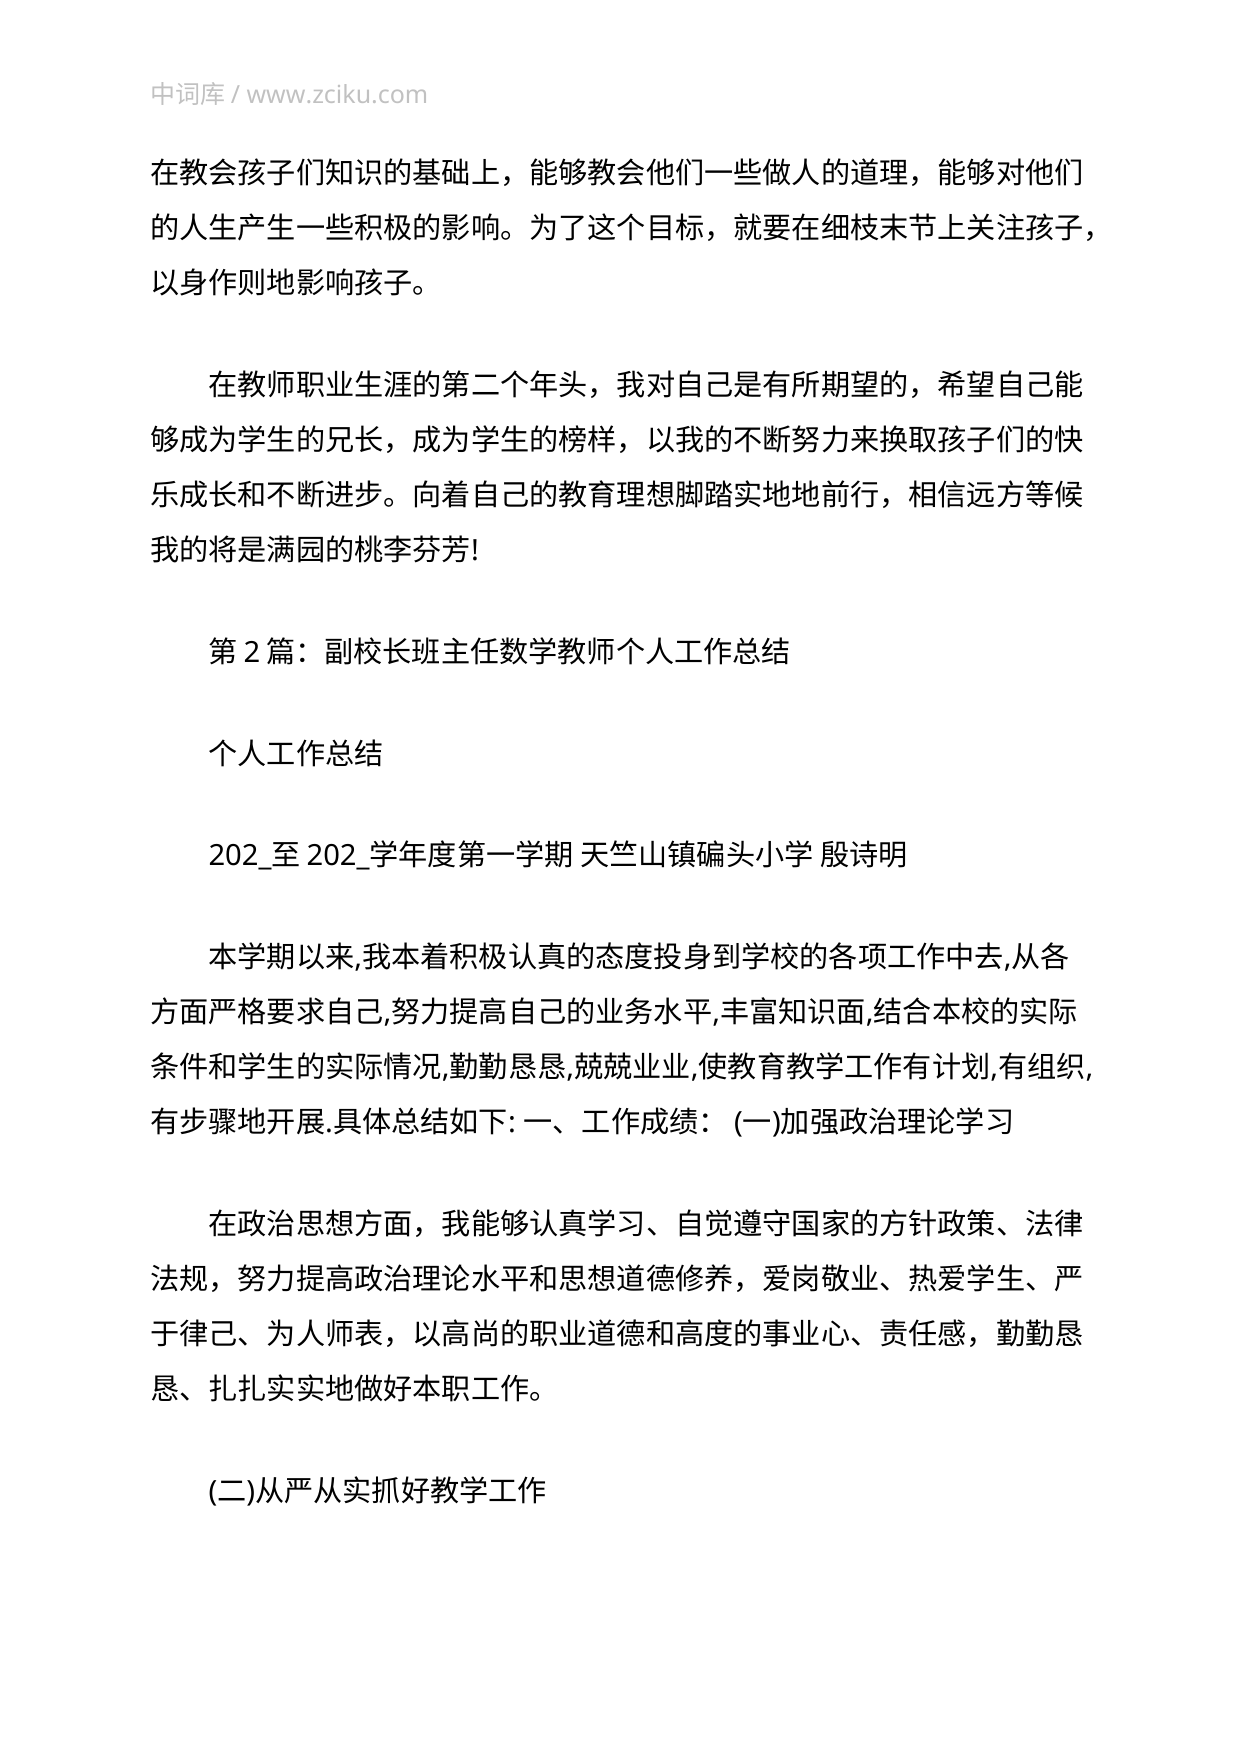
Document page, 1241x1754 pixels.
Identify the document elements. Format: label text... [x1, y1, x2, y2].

text 202_至202_学年度第一学期 天竺山镇碥头小学 殷诗明 [150, 832, 1090, 874]
text 个人工作总结 [150, 730, 1090, 772]
text 本学期以来,我本着积极认真的态度投身到学校的各项工作中去,从各方面严格要求自己,努力提高自己的业务水平,丰富知识面,结合本校的实际条件和学生的实际情况,勤勤恳恳,兢兢业业,使教育教学工作有计划,有组织,有步骤地开展.具体总结如下: 一、工作成绩： (一)加强政治理论学习 [150, 934, 1090, 1141]
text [150, 150, 1090, 302]
text 第2篇：副校长班主任数学教师个人工作总结 [150, 628, 1090, 671]
text 在教师职业生涯的第二个年头，我对自己是有所期望的，希望自己能够成为学生的兄长，成为学生的榜样，以我的不断努力来换取孩子们的快乐成长和不断进步。向着自己的教育理想脚踏实地地前行，相信远方等候我的将是满园的桃李芬芳! [150, 362, 1090, 569]
text 在政治思想方面，我能够认真学习、自觉遵守国家的方针政策、法律法规，努力提高政治理论水平和思想道德修养，爱岗敬业、热爱学生、严于律己、为人师表，以高尚的职业道德和高度的事业心、责任感，勤勤恳恳、扎扎实实地做好本职工作。 [150, 1201, 1090, 1408]
text (二)从严从实抓好教学工作 [150, 1467, 1090, 1510]
